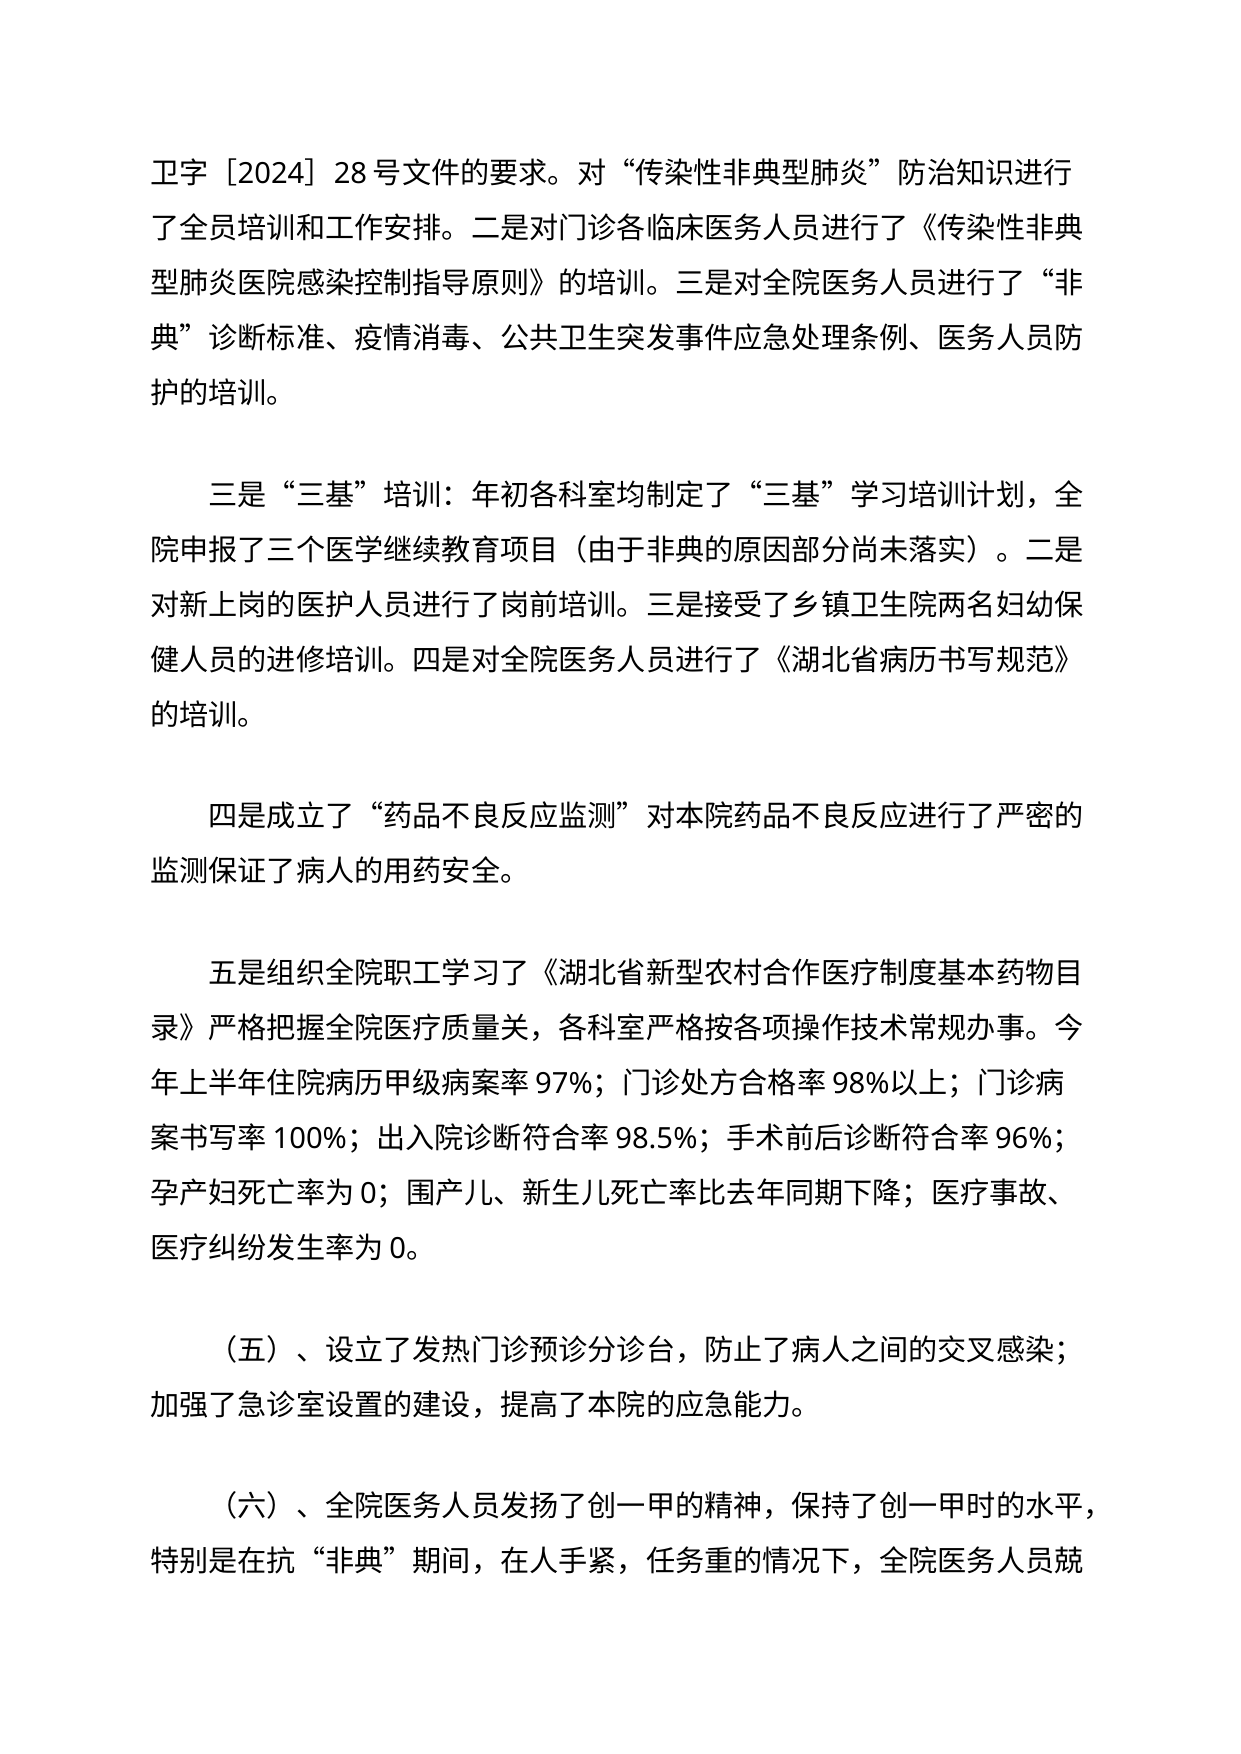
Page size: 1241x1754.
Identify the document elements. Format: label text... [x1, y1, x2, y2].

text 五是组织全院职工学习了《湖北省新型农村合作医疗制度基本药物目录》严格把握全院医疗质量关，各科室严格按各项操作技术常规办事。今年上半年住院病历甲级病案率97%；门诊处方合格率98%以上；门诊病案书写率100%；出入院诊断符合率98.5%；手术前后诊断符合率96%；孕产妇死亡率为0；围产儿、新生儿死亡率比去年同期下降；医疗事故、医疗纠纷发生率为0。 [150, 949, 1090, 1267]
text 四是成立了“药品不良反应监测”对本院药品不良反应进行了严密的监测保证了病人的用药安全。 [150, 793, 1090, 890]
text 三是“三基”培训：年初各科室均制定了“三基”学习培训计划，全院申报了三个医学继续教育项目（由于非典的原因部分尚未落实）。二是对新上岗的医护人员进行了岗前培训。三是接受了乡镇卫生院两名妇幼保健人员的进修培训。四是对全院医务人员进行了《湖北省病历书写规范》的培训。 [150, 471, 1090, 733]
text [150, 1483, 1090, 1580]
text （五）、设立了发热门诊预诊分诊台，防止了病人之间的交叉感染；加强了急诊室设置的建设，提高了本院的应急能力。 [150, 1326, 1090, 1423]
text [150, 150, 1090, 412]
